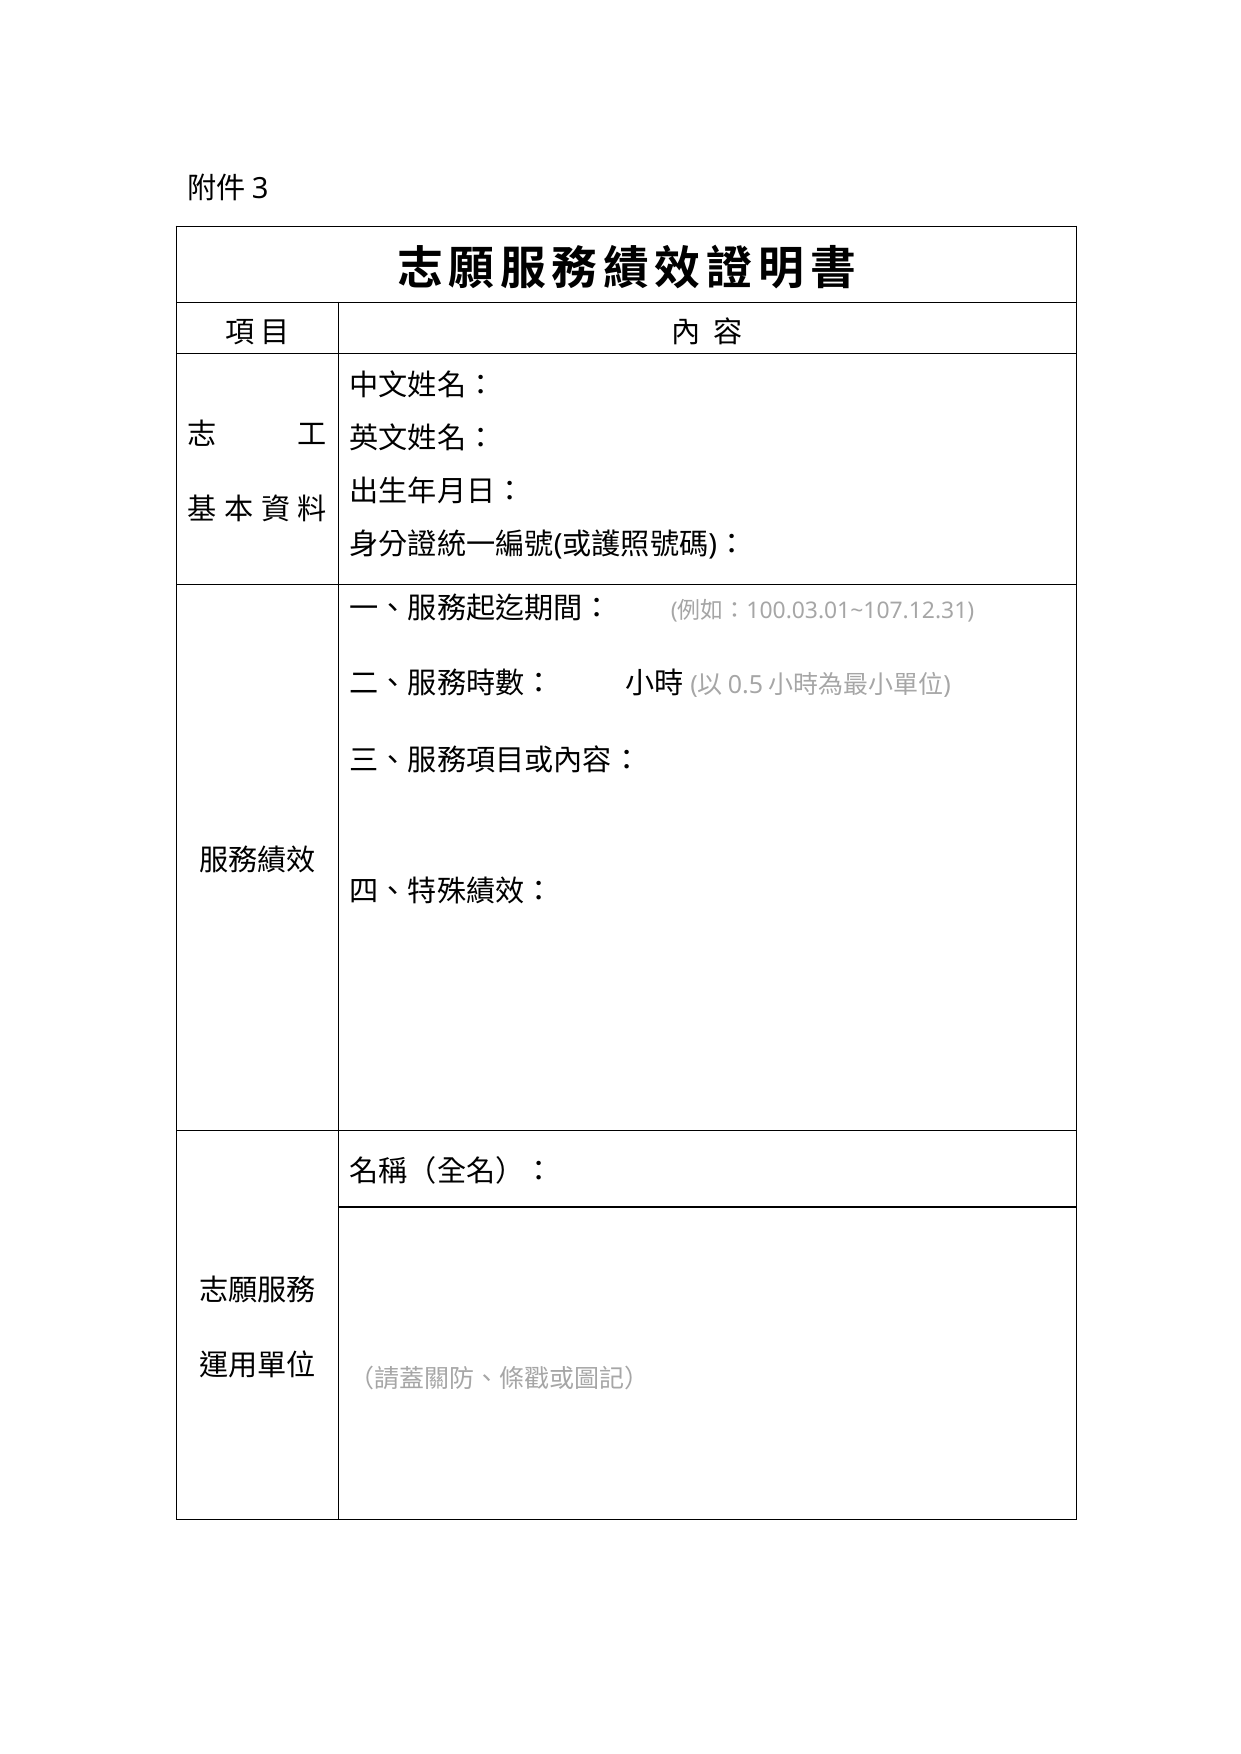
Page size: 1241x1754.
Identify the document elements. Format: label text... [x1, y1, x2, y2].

table_cell （請蓋關防、條戳或圖記） [339, 1208, 1076, 1519]
table_cell 內 容 [339, 303, 1076, 353]
table_cell 一、服務起迄期間： (例如：100.03.01~107.12.31) [339, 585, 1076, 643]
table_cell 中文姓名： [339, 354, 1076, 406]
table_cell 身分證統一編號(或護照號碼)： [339, 512, 1076, 584]
table_cell 名稱（全名）： [339, 1131, 1076, 1206]
table_cell 志願服務運用單位 [177, 1131, 338, 1519]
table_cell 二、服務時數： 小時 (以0.5小時為最小單位) [339, 643, 1076, 719]
table_cell 三、服務項目或內容： [339, 719, 1076, 850]
table_cell 出生年月日： [339, 459, 1076, 512]
table_cell 四、特殊績效： [339, 850, 1076, 1130]
table_cell 服務績效 [177, 585, 338, 1130]
text 附件3 [187, 164, 1053, 207]
table_cell 英文姓名： [339, 406, 1076, 459]
table_header 志願服務績效證明書 [177, 227, 1076, 302]
table_cell 志工 基本資料 [177, 354, 338, 584]
table_cell 項 目 [177, 303, 338, 353]
